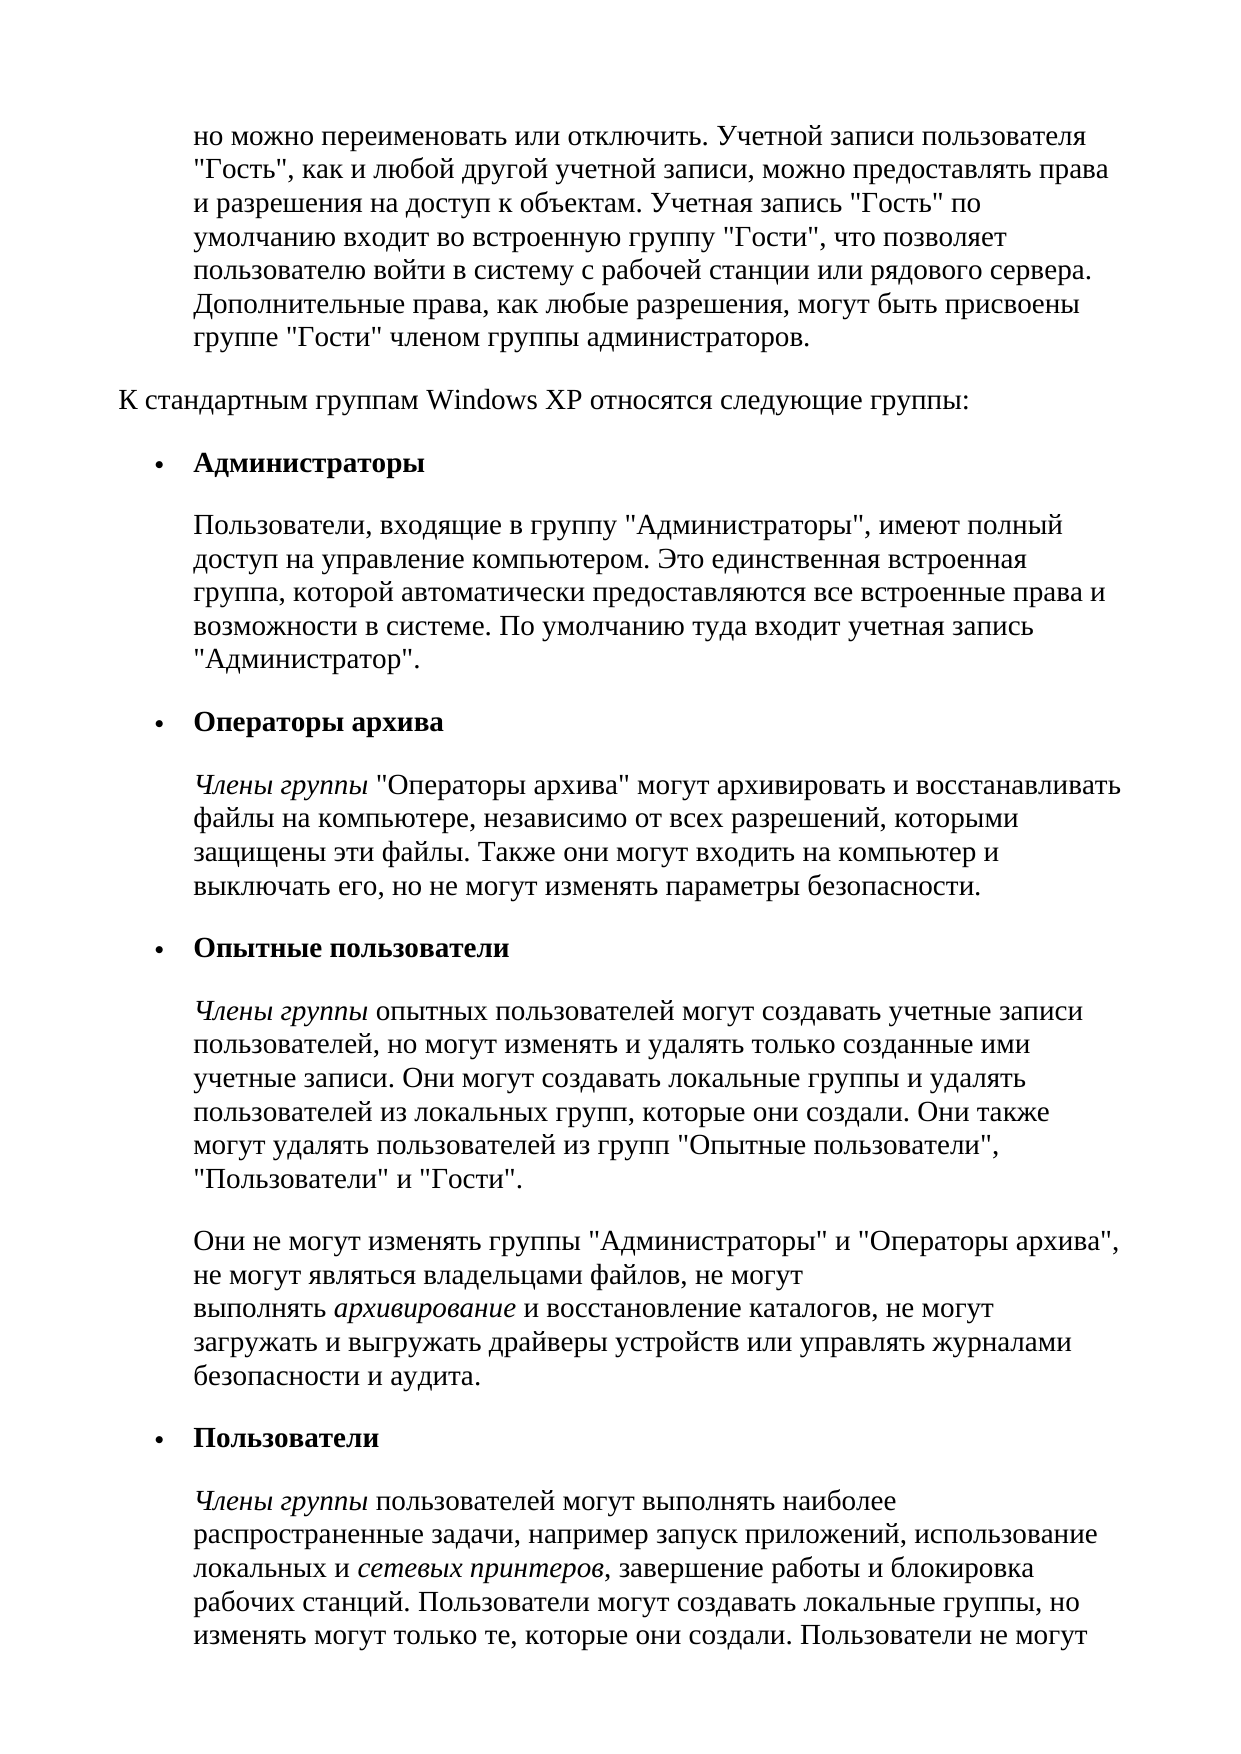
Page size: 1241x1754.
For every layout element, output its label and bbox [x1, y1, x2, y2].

table_header [118, 118, 1123, 1651]
